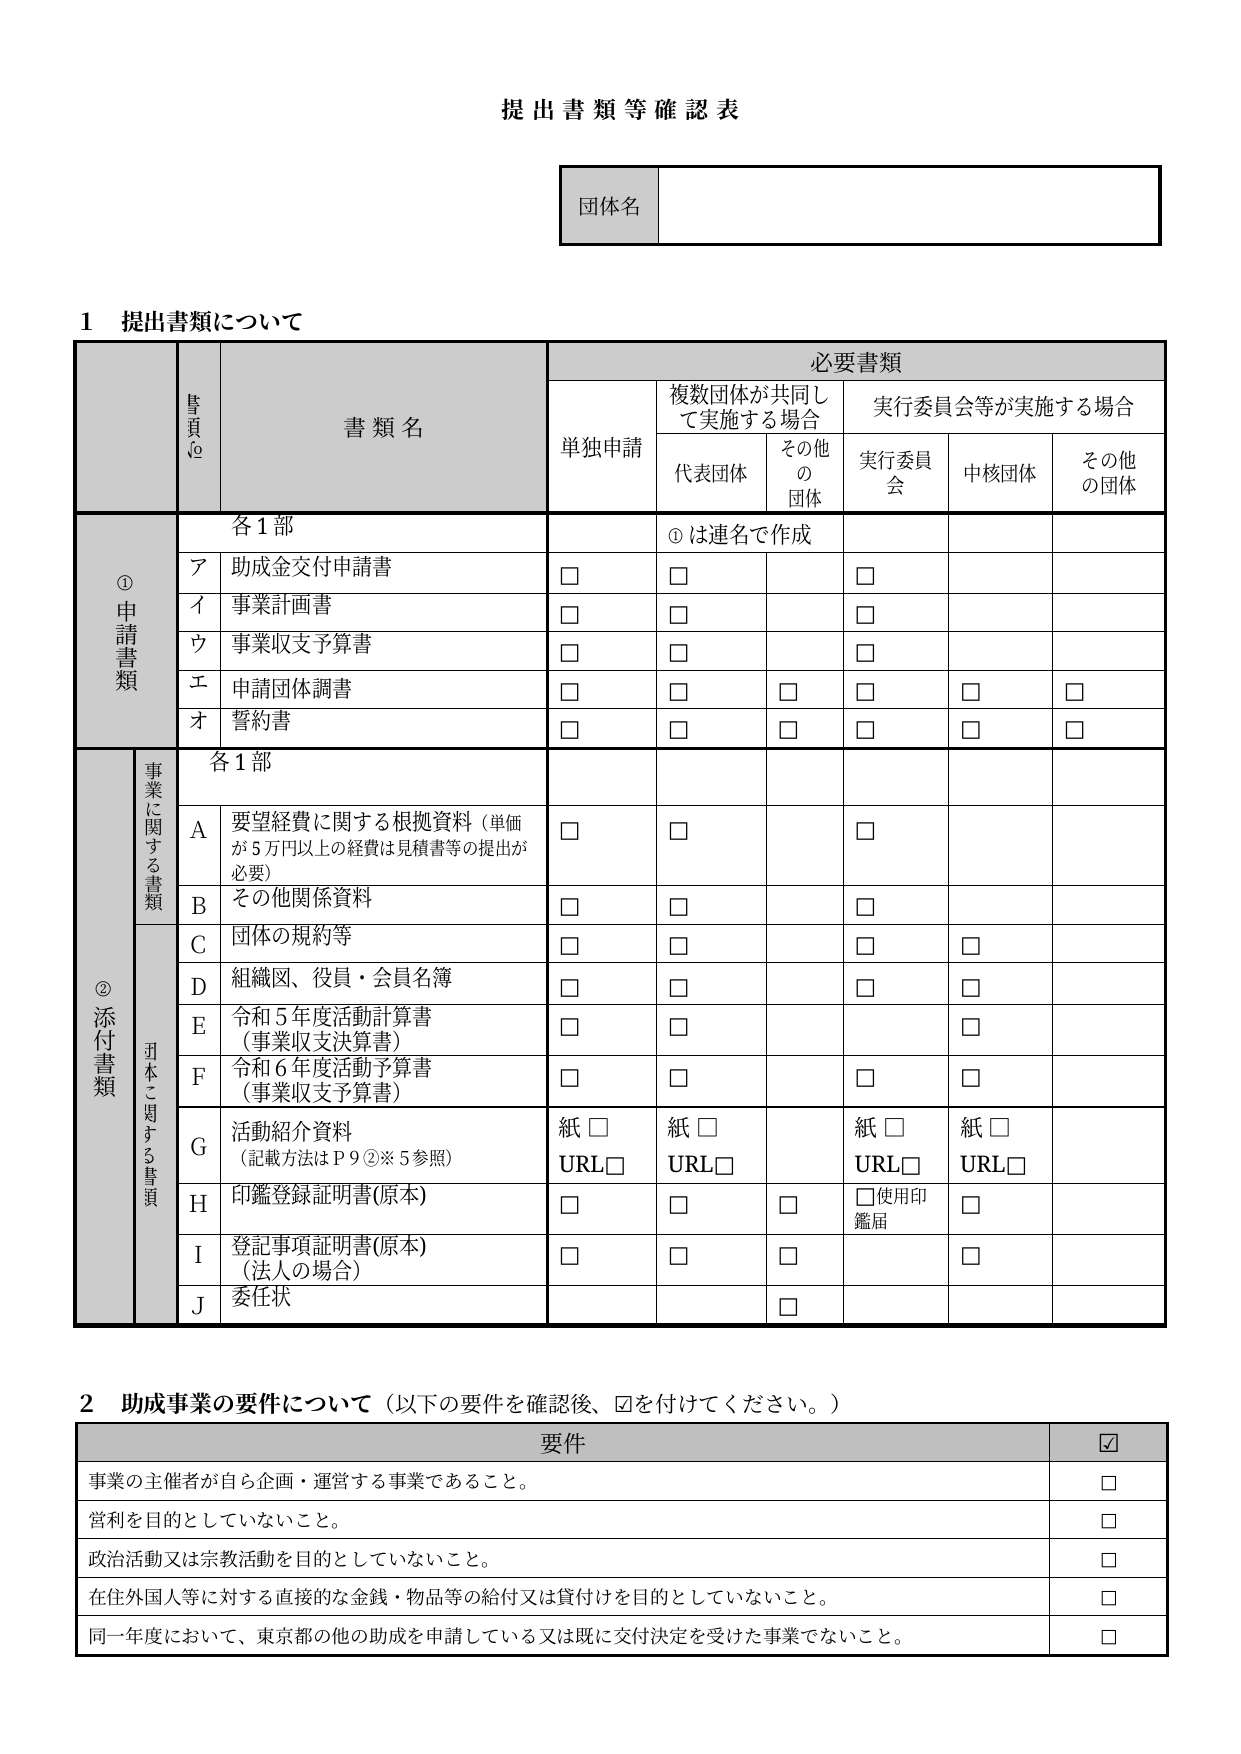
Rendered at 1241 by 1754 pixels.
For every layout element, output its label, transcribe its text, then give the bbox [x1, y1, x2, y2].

table_cell [1053, 1005, 1164, 1055]
table_cell ①申請書類 [77, 515, 176, 747]
table_cell [1053, 806, 1164, 885]
table_cell 誓約書 [221, 709, 546, 747]
table_cell [549, 381, 656, 433]
table_cell [844, 1286, 948, 1323]
table_cell □ [844, 925, 948, 962]
table_cell Ｊ [179, 1286, 220, 1323]
table_cell □ [844, 886, 948, 924]
table_header [659, 168, 1158, 243]
table_header 団体名 [562, 168, 658, 243]
table_cell [949, 553, 1052, 593]
text 提出書類等確認表 [75, 89, 1165, 127]
table_cell Ｂ [179, 886, 220, 924]
text ２ 助成事業の要件について（以下の要件を確認後、☑を付けてください。） [75, 1384, 1165, 1422]
table_cell □ [657, 671, 766, 708]
table_cell ②添付書類 [77, 750, 133, 1323]
table_cell □ [657, 709, 766, 747]
table_cell 申請団体調書 [221, 671, 546, 708]
table_cell □ [549, 886, 656, 924]
table_cell [549, 1286, 656, 1323]
table_cell [949, 515, 1052, 552]
table_cell □ [549, 671, 656, 708]
table_cell □ [1050, 1616, 1166, 1654]
table_cell □ [549, 1235, 656, 1284]
table_cell [1053, 925, 1164, 962]
table_cell その他 の団体 [1053, 434, 1164, 511]
table_cell [767, 806, 843, 885]
table_cell □ [549, 553, 656, 593]
table_cell 同一年度において、東京都の他の助成を申請している又は既に交付決定を受けた事業でないこと。 [78, 1616, 1049, 1654]
table_cell 事業の主催者が自ら企画・運営する事業であること。 [78, 1462, 1049, 1500]
text １ 提出書類について [75, 302, 1165, 339]
table_cell 中核団体 [949, 434, 1052, 511]
table_cell [767, 963, 843, 1004]
table_cell 紙 □ URL□ [949, 1108, 1052, 1182]
table_cell 単独申請 [549, 433, 656, 511]
table_cell 活動紹介資料 （記載方法はＰ９②※５参照） [221, 1108, 546, 1182]
table_cell □ [844, 594, 948, 631]
table_cell 紙 □ URL□ [844, 1108, 948, 1182]
table_cell 団体に関する書類 [136, 925, 176, 1323]
table_header 書類名 [221, 343, 546, 511]
table_cell [1053, 594, 1164, 631]
table_cell Ｉ [179, 1235, 220, 1284]
table_cell [949, 806, 1052, 885]
table_cell [949, 886, 1052, 924]
table_cell [767, 1108, 843, 1182]
table_cell 代表団体 [657, 434, 766, 511]
table_cell [549, 750, 656, 805]
table_cell □ [549, 806, 656, 885]
table_cell [767, 886, 843, 924]
table_header 書類№ [179, 343, 220, 511]
table_cell □ [657, 1235, 766, 1284]
table_cell 団体の規約等 [221, 925, 546, 962]
table_cell □ [657, 553, 766, 593]
table_cell □ [657, 925, 766, 962]
table_cell 実行委員会等が実施する場合 [844, 381, 1164, 433]
table_cell 実行委員会 [844, 434, 948, 511]
table_cell [549, 515, 656, 552]
table_cell [1053, 1184, 1164, 1233]
table_cell □ [549, 632, 656, 670]
table_cell [1053, 1108, 1164, 1182]
table_cell [1053, 1056, 1164, 1106]
table_cell [949, 1286, 1052, 1323]
table_cell 在住外国人等に対する直接的な金銭・物品等の給付又は貸付けを目的としていないこと。 [78, 1578, 1049, 1615]
table_cell [1053, 963, 1164, 1004]
table_cell 各1部 [220, 515, 546, 552]
table_cell ①は連名で作成 [657, 515, 843, 552]
table_cell □ [1050, 1462, 1166, 1500]
table_cell Ｆ [179, 1056, 220, 1106]
table_cell □ [767, 1184, 843, 1233]
table_cell □ [549, 1056, 656, 1106]
table_cell □ [767, 709, 843, 747]
table_cell Ｇ [179, 1108, 220, 1182]
table_cell [767, 553, 843, 593]
table_cell □ [549, 1184, 656, 1233]
table_cell [767, 594, 843, 631]
table_cell □ [549, 1005, 656, 1055]
table_cell [657, 750, 766, 805]
table_cell 令和５年度活動計算書 （事業収支決算書） [221, 1005, 546, 1055]
table_cell □ [949, 1056, 1052, 1106]
table_cell □ [657, 1184, 766, 1233]
table_cell 複数団体が共同し て実施する場合 [657, 381, 843, 433]
table_cell 事業に関する書類 [136, 750, 176, 924]
table_cell □ [1050, 1501, 1166, 1538]
table_cell 営利を目的としていないこと。 [78, 1501, 1049, 1538]
table_cell ウ [179, 632, 220, 670]
table_cell □ [767, 671, 843, 708]
table_cell [1053, 515, 1164, 552]
table_cell □ [549, 963, 656, 1004]
table_cell □ [844, 553, 948, 593]
table_cell オ [179, 709, 220, 747]
table_cell □ [844, 671, 948, 708]
table_cell □ [949, 1005, 1052, 1055]
table_cell [1053, 553, 1164, 593]
table_header 必要書類 [549, 343, 1164, 380]
table_cell 組織図、役員・会員名簿 [221, 963, 546, 1004]
table_cell イ [179, 594, 220, 631]
table_cell [657, 1286, 766, 1323]
table_cell 印鑑登録証明書(原本) [221, 1184, 546, 1233]
table_cell Ｃ [179, 925, 220, 962]
table_cell □ [657, 963, 766, 1004]
table_cell □ [657, 886, 766, 924]
table_cell 登記事項証明書(原本) （法人の場合） [221, 1235, 546, 1284]
table_cell □ [844, 1056, 948, 1106]
table_cell □ [549, 925, 656, 962]
table_cell 各1部 [179, 750, 546, 805]
table_cell [1053, 750, 1164, 805]
table_cell [844, 515, 948, 552]
table_header [77, 343, 176, 511]
table_cell □ [1053, 671, 1164, 708]
table_cell Ｅ [179, 1005, 220, 1055]
table_cell Ａ [179, 806, 220, 885]
table_cell [1053, 632, 1164, 670]
table_cell [844, 1235, 948, 1284]
table_cell □ [767, 1235, 843, 1284]
table_cell [767, 750, 843, 805]
table_cell □ [657, 1005, 766, 1055]
table_cell その他関係資料 [221, 886, 546, 924]
table_cell [844, 750, 948, 805]
table_cell □ [657, 632, 766, 670]
table_cell □ [657, 594, 766, 631]
table_cell □ [1050, 1539, 1166, 1577]
table_cell □ [549, 709, 656, 747]
table_cell 事業収支予算書 [221, 632, 546, 670]
table_cell □ [844, 963, 948, 1004]
table_header ☑ [1050, 1424, 1166, 1461]
table_cell [179, 515, 220, 552]
table_cell [949, 750, 1052, 805]
table_cell □ [949, 671, 1052, 708]
table_cell [767, 632, 843, 670]
table_cell 紙 □ URL□ [549, 1108, 656, 1182]
table_cell その他の 団体 [767, 434, 843, 511]
table_header 要件 [78, 1424, 1049, 1461]
table_cell □ [949, 1235, 1052, 1284]
table_cell □ [1050, 1578, 1166, 1615]
table_cell □ [549, 594, 656, 631]
table_cell ア [179, 553, 220, 593]
table_cell 紙 □ URL□ [657, 1108, 766, 1182]
table_cell □ [844, 632, 948, 670]
table_cell □ [767, 1286, 843, 1323]
table_cell □ [844, 806, 948, 885]
table_cell □ [1053, 709, 1164, 747]
table_cell 令和６年度活動予算書 （事業収支予算書） [221, 1056, 546, 1106]
table_cell □ [657, 806, 766, 885]
table_cell □ [949, 963, 1052, 1004]
table_cell [1053, 886, 1164, 924]
table_cell Ｈ [179, 1184, 220, 1233]
table_cell 事業計画書 [221, 594, 546, 631]
table_cell □ [949, 709, 1052, 747]
table_cell 委任状 [221, 1286, 546, 1323]
table_cell [767, 1005, 843, 1055]
table_cell [767, 925, 843, 962]
table_cell □ [949, 1184, 1052, 1233]
table_cell [949, 632, 1052, 670]
table_cell Ｄ [179, 963, 220, 1004]
table_cell [1053, 1235, 1164, 1284]
table_cell [949, 594, 1052, 631]
table_cell □ [844, 709, 948, 747]
table_cell [767, 1056, 843, 1106]
table_cell [844, 1005, 948, 1055]
table_cell 政治活動又は宗教活動を目的としていないこと。 [78, 1539, 1049, 1577]
table_cell 要望経費に関する根拠資料（単価が5万円以上の経費は見積書等の提出が必要） [221, 806, 546, 885]
table_cell 助成金交付申請書 [221, 553, 546, 593]
table_cell □使用印鑑届 [844, 1184, 948, 1233]
table_cell □ [949, 925, 1052, 962]
table_cell □ [657, 1056, 766, 1106]
table_cell エ [179, 671, 220, 708]
table_cell [1053, 1286, 1164, 1323]
